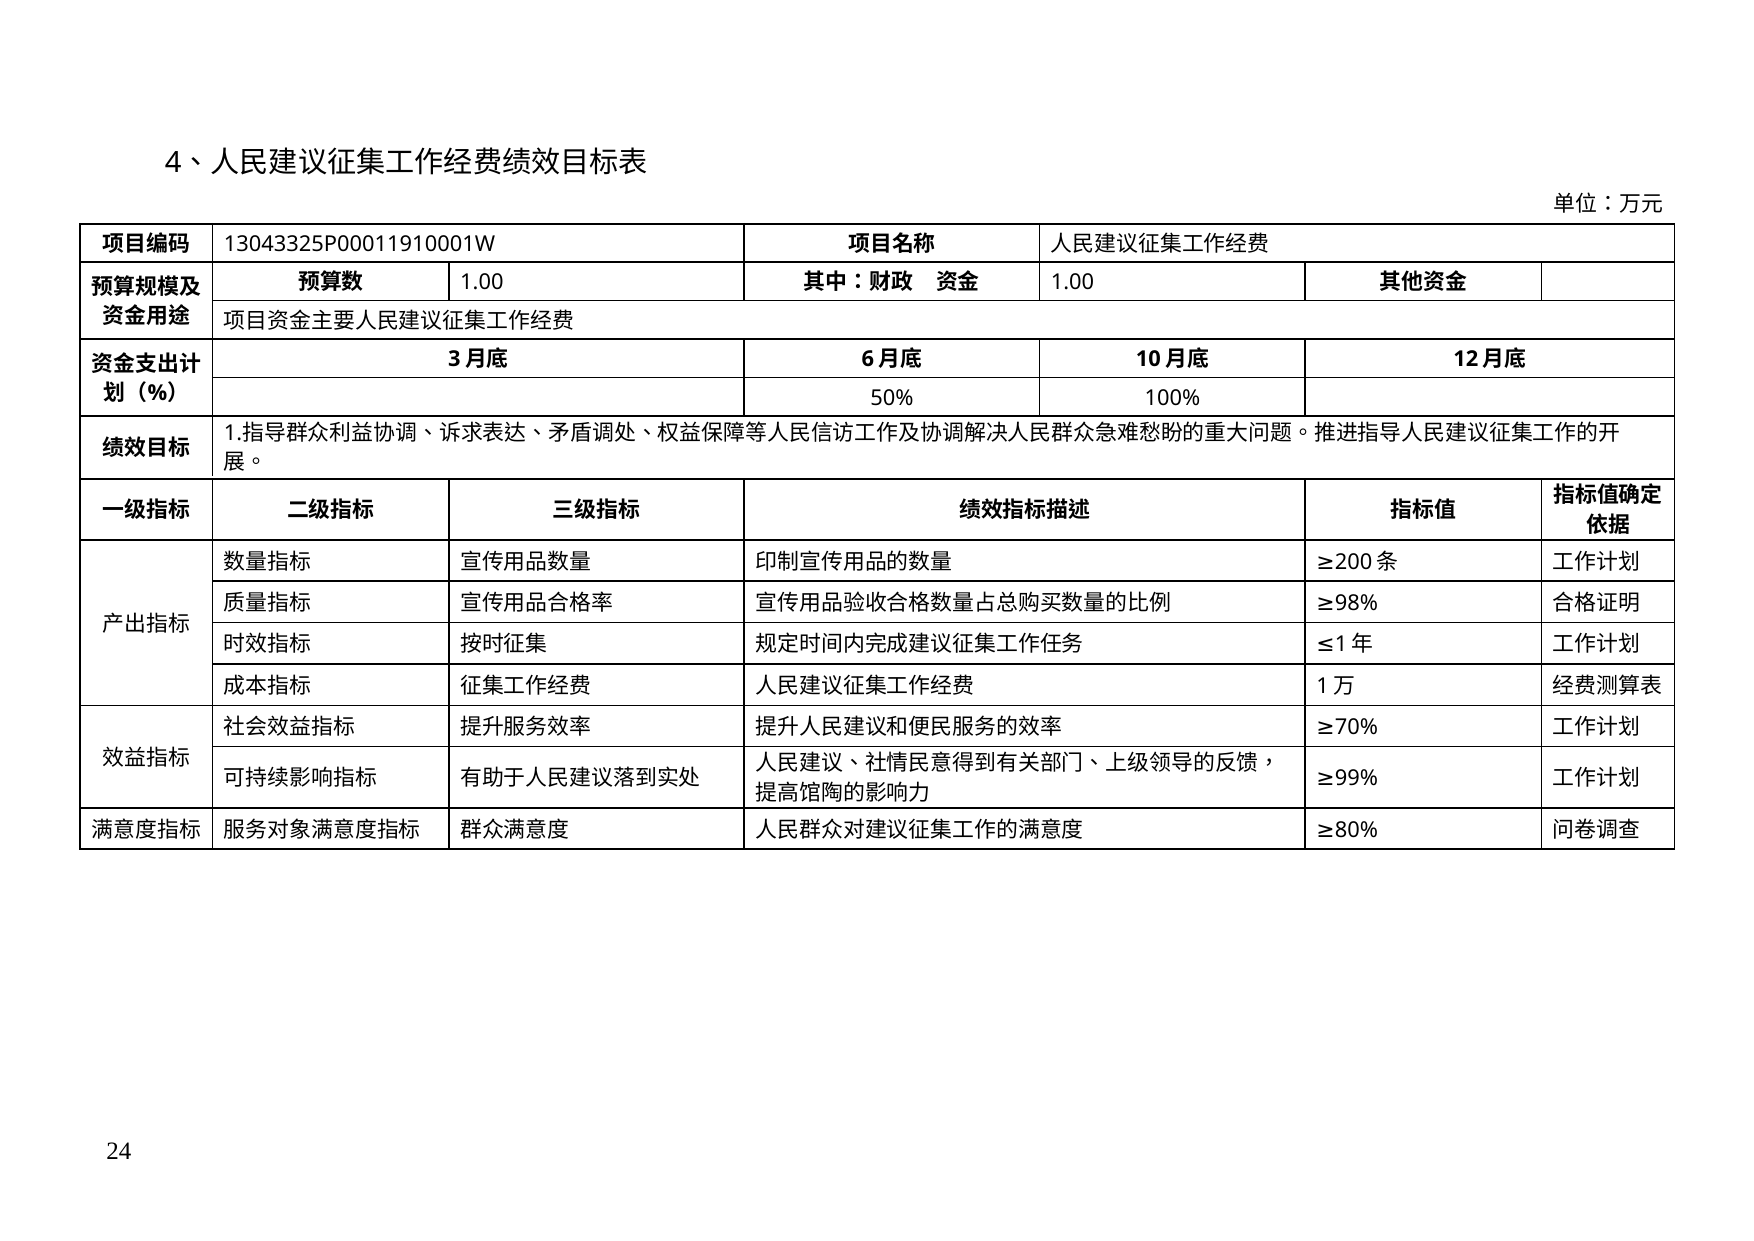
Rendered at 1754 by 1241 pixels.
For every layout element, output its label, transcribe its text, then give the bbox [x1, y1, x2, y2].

table_cell 工作计划 [1542, 747, 1674, 807]
table_cell 资金支出计划（%） [81, 340, 212, 415]
table_cell 工作计划 [1542, 623, 1674, 663]
table_cell 人民建议征集工作经费 [1040, 225, 1674, 261]
table_cell 绩效目标 [81, 417, 212, 476]
table_header 指标值确定依据 [1542, 480, 1674, 539]
table_cell 按时征集 [450, 623, 743, 663]
table_cell 人民建议、社情民意得到有关部门、上级领导的反馈，提高馆陶的影响力 [745, 747, 1304, 807]
table_cell 3月底 [213, 340, 743, 377]
table_cell 人民群众对建议征集工作的满意度 [745, 809, 1304, 848]
table_cell ≤1年 [1306, 623, 1541, 663]
table_cell 1.00 [1040, 263, 1304, 300]
table_cell 13043325P00011910001W [213, 225, 743, 261]
table_cell 100% [1040, 378, 1304, 415]
table_cell 质量指标 [213, 582, 448, 622]
table_cell 其中：财政 资金 [745, 263, 1039, 300]
table_cell [1542, 263, 1674, 300]
table_header 指标值 [1306, 480, 1541, 539]
table_cell ≥99% [1306, 747, 1541, 807]
table_cell 宣传用品数量 [450, 541, 743, 580]
table_cell 提升人民建议和便民服务的效率 [745, 706, 1304, 746]
table_cell 工作计划 [1542, 541, 1674, 580]
table_cell [1306, 378, 1674, 415]
table_header 二级指标 [213, 480, 448, 539]
table_cell 项目名称 [745, 225, 1039, 261]
table_cell 人民建议征集工作经费 [745, 665, 1304, 704]
table_cell 1.指导群众利益协调、诉求表达、矛盾调处、权益保障等人民信访工作及协调解决人民群众急难愁盼的重大问题。推进指导人民建议征集工作的开展。 [213, 417, 1674, 476]
table_cell 规定时间内完成建议征集工作任务 [745, 623, 1304, 663]
table_cell 12月底 [1306, 340, 1674, 377]
table_cell 1万 [1306, 665, 1541, 704]
table_cell ≥70% [1306, 706, 1541, 746]
table_cell 合格证明 [1542, 582, 1674, 622]
table_cell 其他资金 [1306, 263, 1541, 300]
table_cell 满意度指标 [81, 809, 212, 848]
table_cell 50% [745, 378, 1039, 415]
table_cell 预算数 [213, 263, 448, 300]
table_cell 数量指标 [213, 541, 448, 580]
table_cell 时效指标 [213, 623, 448, 663]
table_cell ≥200条 [1306, 541, 1541, 580]
table_cell 产出指标 [81, 541, 212, 704]
table_cell 预算规模及资金用途 [81, 263, 212, 338]
table_header 单位：万元 [81, 183, 1674, 223]
table_cell 项目编码 [81, 225, 212, 261]
table_cell 宣传用品验收合格数量占总购买数量的比例 [745, 582, 1304, 622]
table_cell 可持续影响指标 [213, 747, 448, 807]
table_header 一级指标 [81, 480, 212, 539]
table_cell [213, 378, 743, 415]
table_cell ≥98% [1306, 582, 1541, 622]
table_cell 项目资金主要人民建议征集工作经费 [213, 301, 1674, 338]
table_cell 有助于人民建议落到实处 [450, 747, 743, 807]
table_cell 提升服务效率 [450, 706, 743, 746]
table_cell 社会效益指标 [213, 706, 448, 746]
table_cell 1.00 [450, 263, 743, 300]
table_cell 宣传用品合格率 [450, 582, 743, 622]
table_cell 服务对象满意度指标 [213, 809, 448, 848]
table_cell 印制宣传用品的数量 [745, 541, 1304, 580]
table_header 三级指标 [450, 480, 743, 539]
table_cell 经费测算表 [1542, 665, 1674, 704]
table_cell 工作计划 [1542, 706, 1674, 746]
table_cell 问卷调查 [1542, 809, 1674, 848]
text 4、人民建议征集工作经费绩效目标表 [106, 142, 1648, 181]
table_cell 征集工作经费 [450, 665, 743, 704]
table_cell 群众满意度 [450, 809, 743, 848]
table_header 绩效指标描述 [745, 480, 1304, 539]
table_cell 6月底 [745, 340, 1039, 377]
table_cell ≥80% [1306, 809, 1541, 848]
table_cell 10月底 [1040, 340, 1304, 377]
table_cell 效益指标 [81, 706, 212, 807]
table_cell 成本指标 [213, 665, 448, 704]
